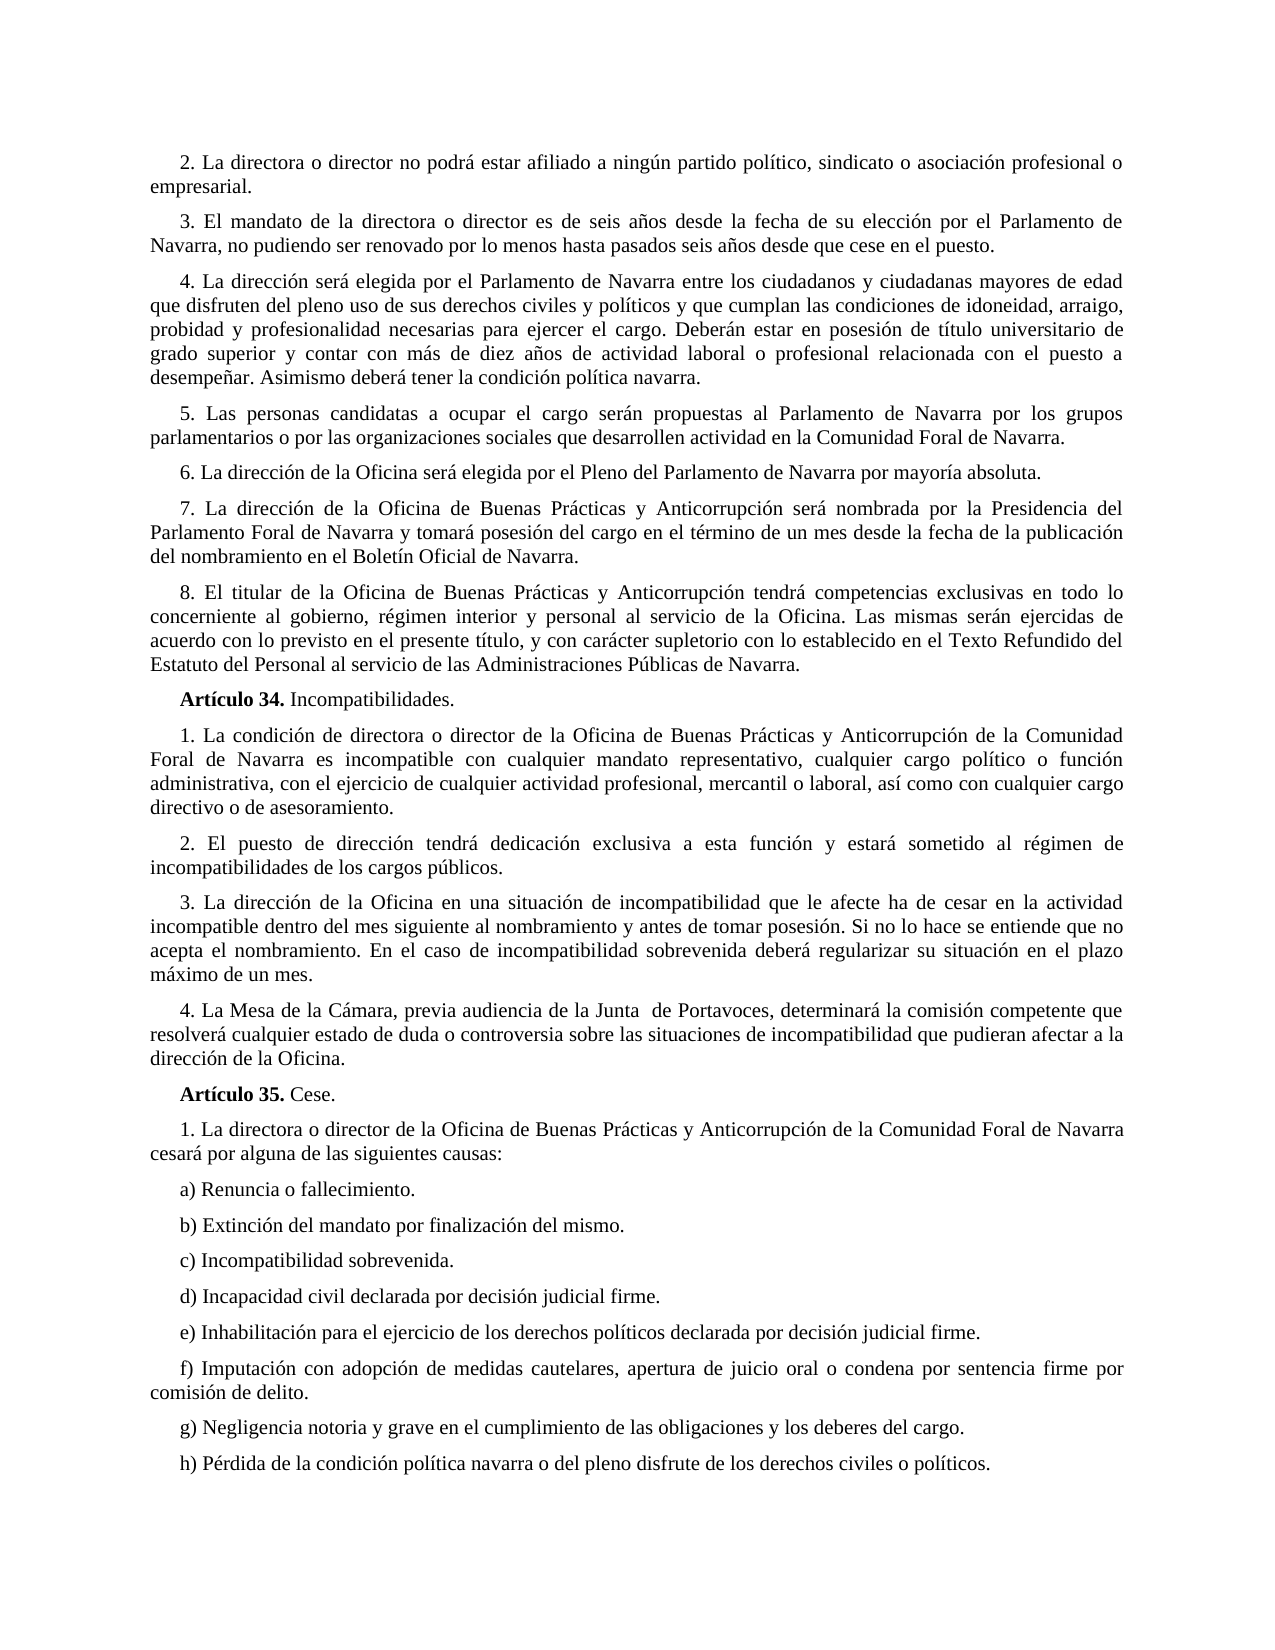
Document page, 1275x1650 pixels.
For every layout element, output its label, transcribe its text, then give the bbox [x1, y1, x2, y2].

text 7. La dirección de la Oficina de Buenas Prácticas y Anticorrupción será nombrada por la Presidencia del Parlamento Foral de Navarra y tomará posesión del cargo en el término de un mes desde la fecha de la publicación del nombramiento en el Boletín Oficial de Navarra. [150, 496, 1125, 568]
text 6. La dirección de la Oficina será elegida por el Pleno del Parlamento de Navarra por mayoría absoluta. [150, 461, 1125, 484]
text g) Negligencia notoria y grave en el cumplimiento de las obligaciones y los deberes del cargo. [150, 1416, 1125, 1439]
text b) Extinción del mandato por finalización del mismo. [150, 1213, 1125, 1237]
text d) Incapacidad civil declarada por decisión judicial firme. [150, 1284, 1125, 1308]
text h) Pérdida de la condición política navarra o del pleno disfrute de los derechos civiles o políticos. [150, 1451, 1125, 1475]
text e) Inhabilitación para el ejercicio de los derechos políticos declarada por decisión judicial firme. [150, 1320, 1125, 1344]
text 2. El puesto de dirección tendrá dedicación exclusiva a esta función y estará sometido al régimen de incompatibilidades de los cargos públicos. [150, 831, 1125, 879]
text a) Renuncia o fallecimiento. [150, 1177, 1125, 1201]
text 3. El mandato de la directora o director es de seis años desde la fecha de su elección por el Parlamento de Navarra, no pudiendo ser renovado por lo menos hasta pasados seis años desde que cese en el puesto. [150, 210, 1125, 258]
text Artículo 35. Cese. [150, 1082, 1125, 1106]
text 1. La condición de directora o director de la Oficina de Buenas Prácticas y Anticorrupción de la Comunidad Foral de Navarra es incompatible con cualquier mandato representativo, cualquier cargo político o función administrativa, con el ejercicio de cualquier actividad profesional, mercantil o laboral, así como con cualquier cargo directivo o de asesoramiento. [150, 723, 1125, 819]
text 4. La Mesa de la Cámara, previa audiencia de la Junta de Portavoces, determinará la comisión competente que resolverá cualquier estado de duda o controversia sobre las situaciones de incompatibilidad que pudieran afectar a la dirección de la Oficina. [150, 998, 1125, 1070]
text 5. Las personas candidatas a ocupar el cargo serán propuestas al Parlamento de Navarra por los grupos parlamentarios o por las organizaciones sociales que desarrollen actividad en la Comunidad Foral de Navarra. [150, 401, 1125, 449]
text c) Incompatibilidad sobrevenida. [150, 1249, 1125, 1273]
text 4. La dirección será elegida por el Parlamento de Navarra entre los ciudadanos y ciudadanas mayores de edad que disfruten del pleno uso de sus derechos civiles y políticos y que cumplan las condiciones de idoneidad, arraigo, probidad y profesionalidad necesarias para ejercer el cargo. Deberán estar en posesión de título universitario de grado superior y contar con más de diez años de actividad laboral o profesional relacionada con el puesto a desempeñar. Asimismo deberá tener la condición política navarra. [150, 269, 1125, 389]
text 3. La dirección de la Oficina en una situación de incompatibilidad que le afecte ha de cesar en la actividad incompatible dentro del mes siguiente al nombramiento y antes de tomar posesión. Si no lo hace se entiende que no acepta el nombramiento. En el caso de incompatibilidad sobrevenida deberá regularizar su situación en el plazo máximo de un mes. [150, 891, 1125, 986]
text Artículo 34. Incompatibilidades. [150, 688, 1125, 712]
text f) Imputación con adopción de medidas cautelares, apertura de juicio oral o condena por sentencia firme por comisión de delito. [150, 1356, 1125, 1404]
text 2. La directora o director no podrá estar afiliado a ningún partido político, sindicato o asociación profesional o empresarial. [150, 150, 1125, 198]
text 1. La directora o director de la Oficina de Buenas Prácticas y Anticorrupción de la Comunidad Foral de Navarra cesará por alguna de las siguientes causas: [150, 1118, 1125, 1166]
text 8. El titular de la Oficina de Buenas Prácticas y Anticorrupción tendrá competencias exclusivas en todo lo concerniente al gobierno, régimen interior y personal al servicio de la Oficina. Las mismas serán ejercidas de acuerdo con lo previsto en el presente título, y con carácter supletorio con lo establecido en el Texto Refundido del Estatuto del Personal al servicio de las Administraciones Públicas de Navarra. [150, 580, 1125, 676]
